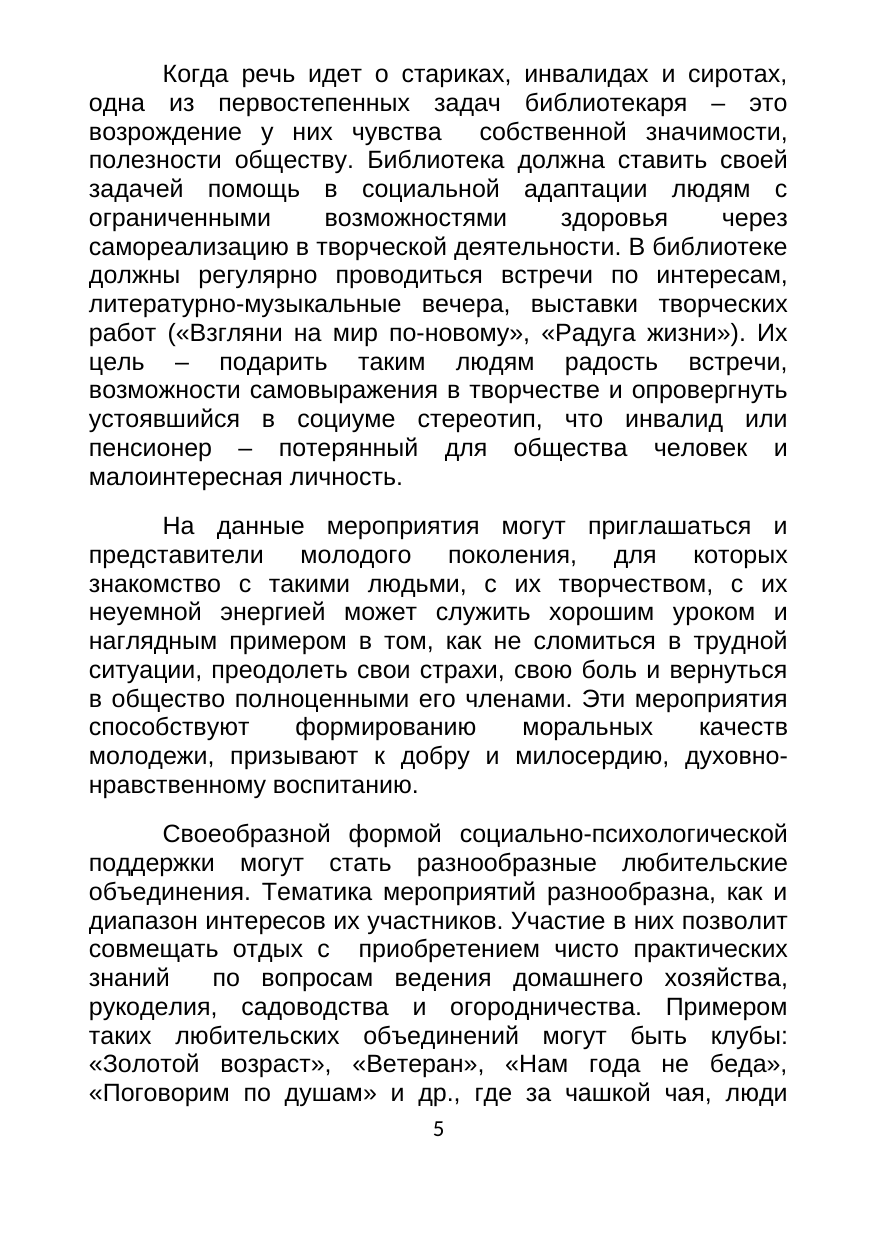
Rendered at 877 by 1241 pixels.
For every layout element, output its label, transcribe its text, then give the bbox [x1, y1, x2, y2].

text На данные мероприятия могут приглашаться и представители молодого поколения, для которых знакомство с такими людьми, с их творчеством, с их неуемной энергией может служить хорошим уроком и наглядным примером в том, как не сломиться в трудной ситуации, преодолеть свои страхи, свою боль и вернуться в общество полноценными его членами. Эти мероприятия способствуют формированию моральных качеств молодежи, призывают к добру и милосердию, духовно-нравственному воспитанию. [89, 511, 788, 799]
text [89, 819, 788, 1107]
text Когда речь идет о стариках, инвалидах и сиротах, одна из первостепенных задач библиотекаря – это возрождение у них чувства собственной значимости, полезности обществу. Библиотека должна ставить своей задачей помощь в социальной адаптации людям с ограниченными возможностями здоровья через самореализацию в творческой деятельности. В библиотеке должны регулярно проводиться встречи по интересам, литературно-музыкальные вечера, выставки творческих работ («Взгляни на мир по-новому», «Радуга жизни»). Их цель – подарить таким людям радость встречи, возможности самовыражения в творчестве и опровергнуть устоявшийся в социуме стереотип, что инвалид или пенсионер – потерянный для общества человек и малоинтересная личность. [89, 59, 788, 490]
